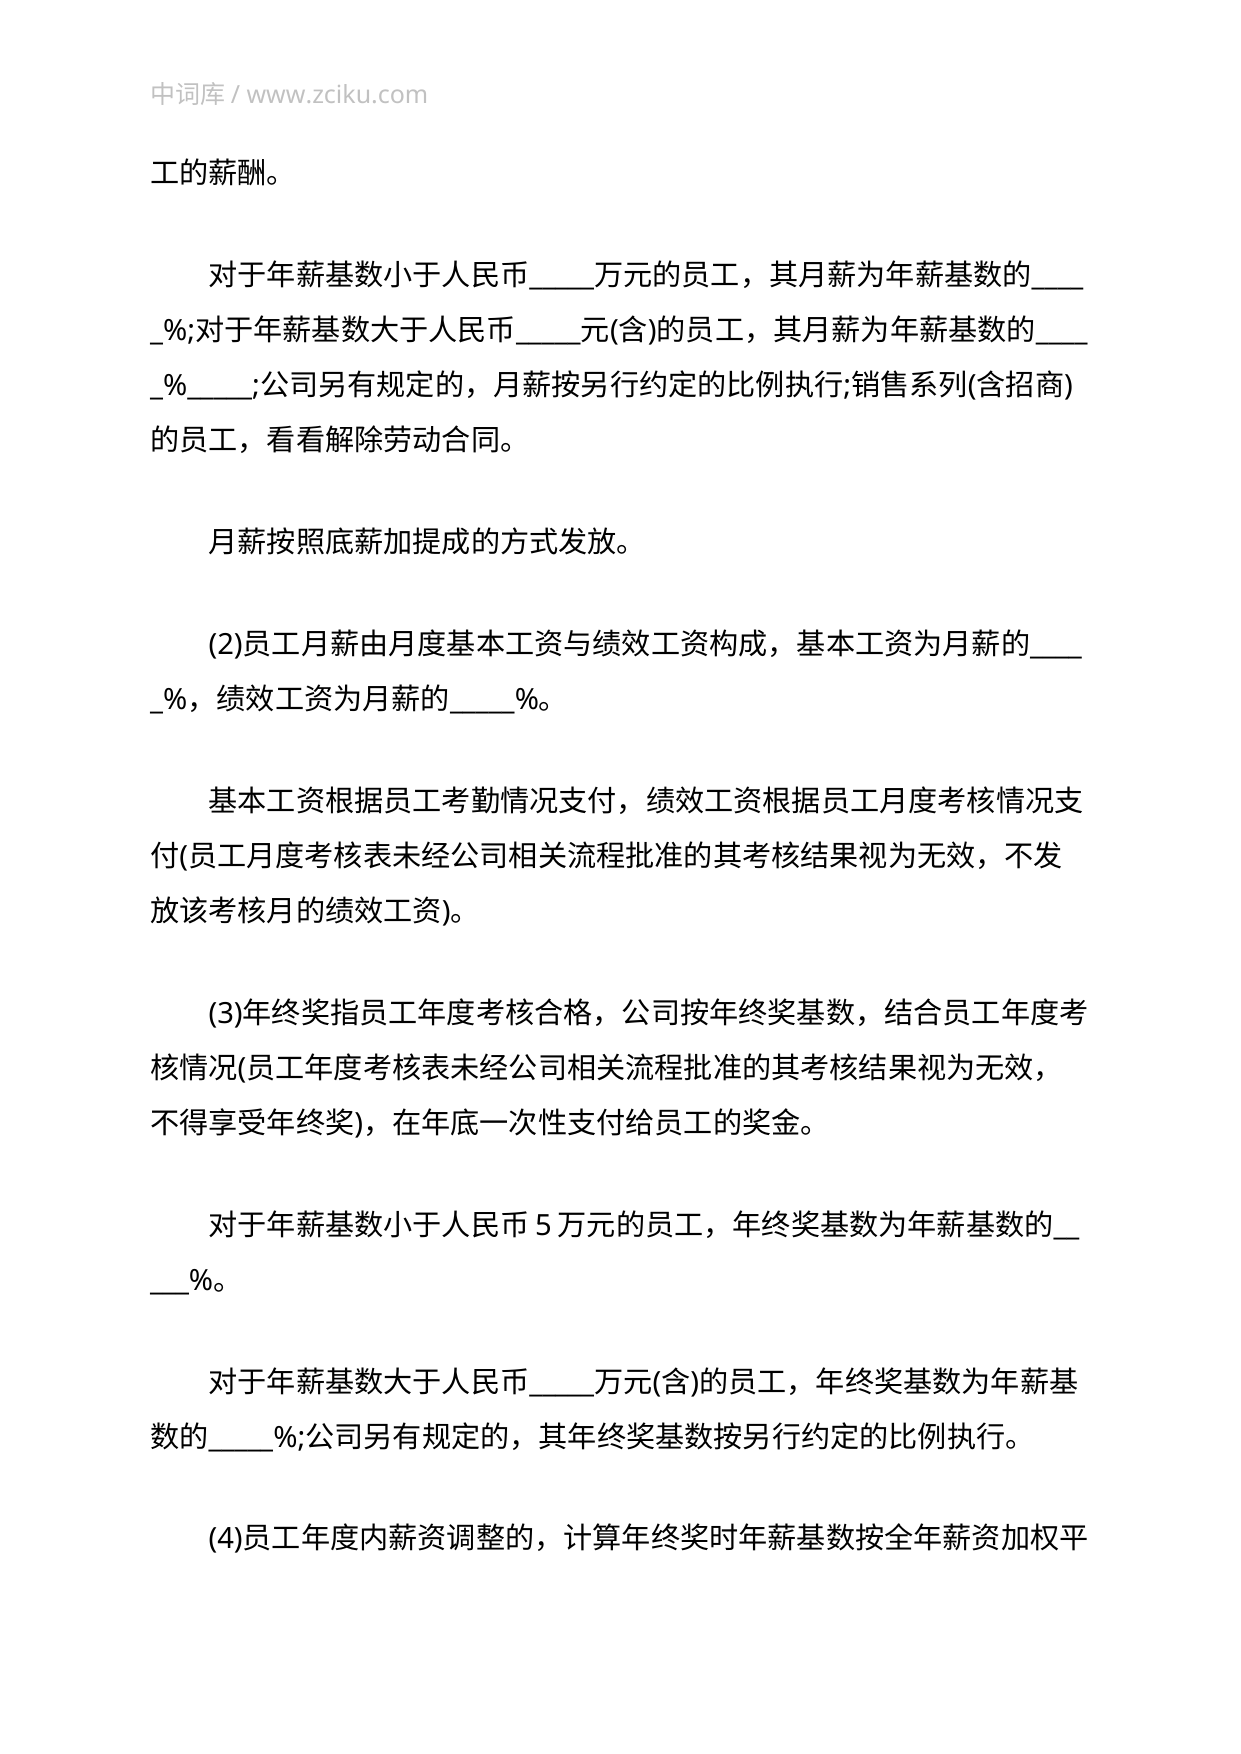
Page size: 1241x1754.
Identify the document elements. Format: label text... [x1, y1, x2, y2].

text (2)员工月薪由月度基本工资与绩效工资构成，基本工资为月薪的_____%，绩效工资为月薪的_____%。 [150, 620, 1090, 718]
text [150, 150, 1090, 192]
text 基本工资根据员工考勤情况支付，绩效工资根据员工月度考核情况支付(员工月度考核表未经公司相关流程批准的其考核结果视为无效，不发放该考核月的绩效工资)。 [150, 777, 1090, 929]
text 对于年薪基数大于人民币_____万元(含)的员工，年终奖基数为年薪基数的_____%;公司另有规定的，其年终奖基数按另行约定的比例执行。 [150, 1358, 1090, 1456]
text 月薪按照底薪加提成的方式发放。 [150, 518, 1090, 561]
text 对于年薪基数小于人民币5万元的员工，年终奖基数为年薪基数的_____%。 [150, 1201, 1090, 1298]
text 对于年薪基数小于人民币_____万元的员工，其月薪为年薪基数的_____%;对于年薪基数大于人民币_____元(含)的员工，其月薪为年薪基数的_____%_____;公司另有规定的，月薪按另行约定的比例执行;销售系列(含招商)的员工，看看解除劳动合同。 [150, 252, 1090, 459]
text (3)年终奖指员工年度考核合格，公司按年终奖基数，结合员工年度考核情况(员工年度考核表未经公司相关流程批准的其考核结果视为无效，不得享受年终奖)，在年底一次性支付给员工的奖金。 [150, 989, 1090, 1142]
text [150, 1515, 1090, 1557]
